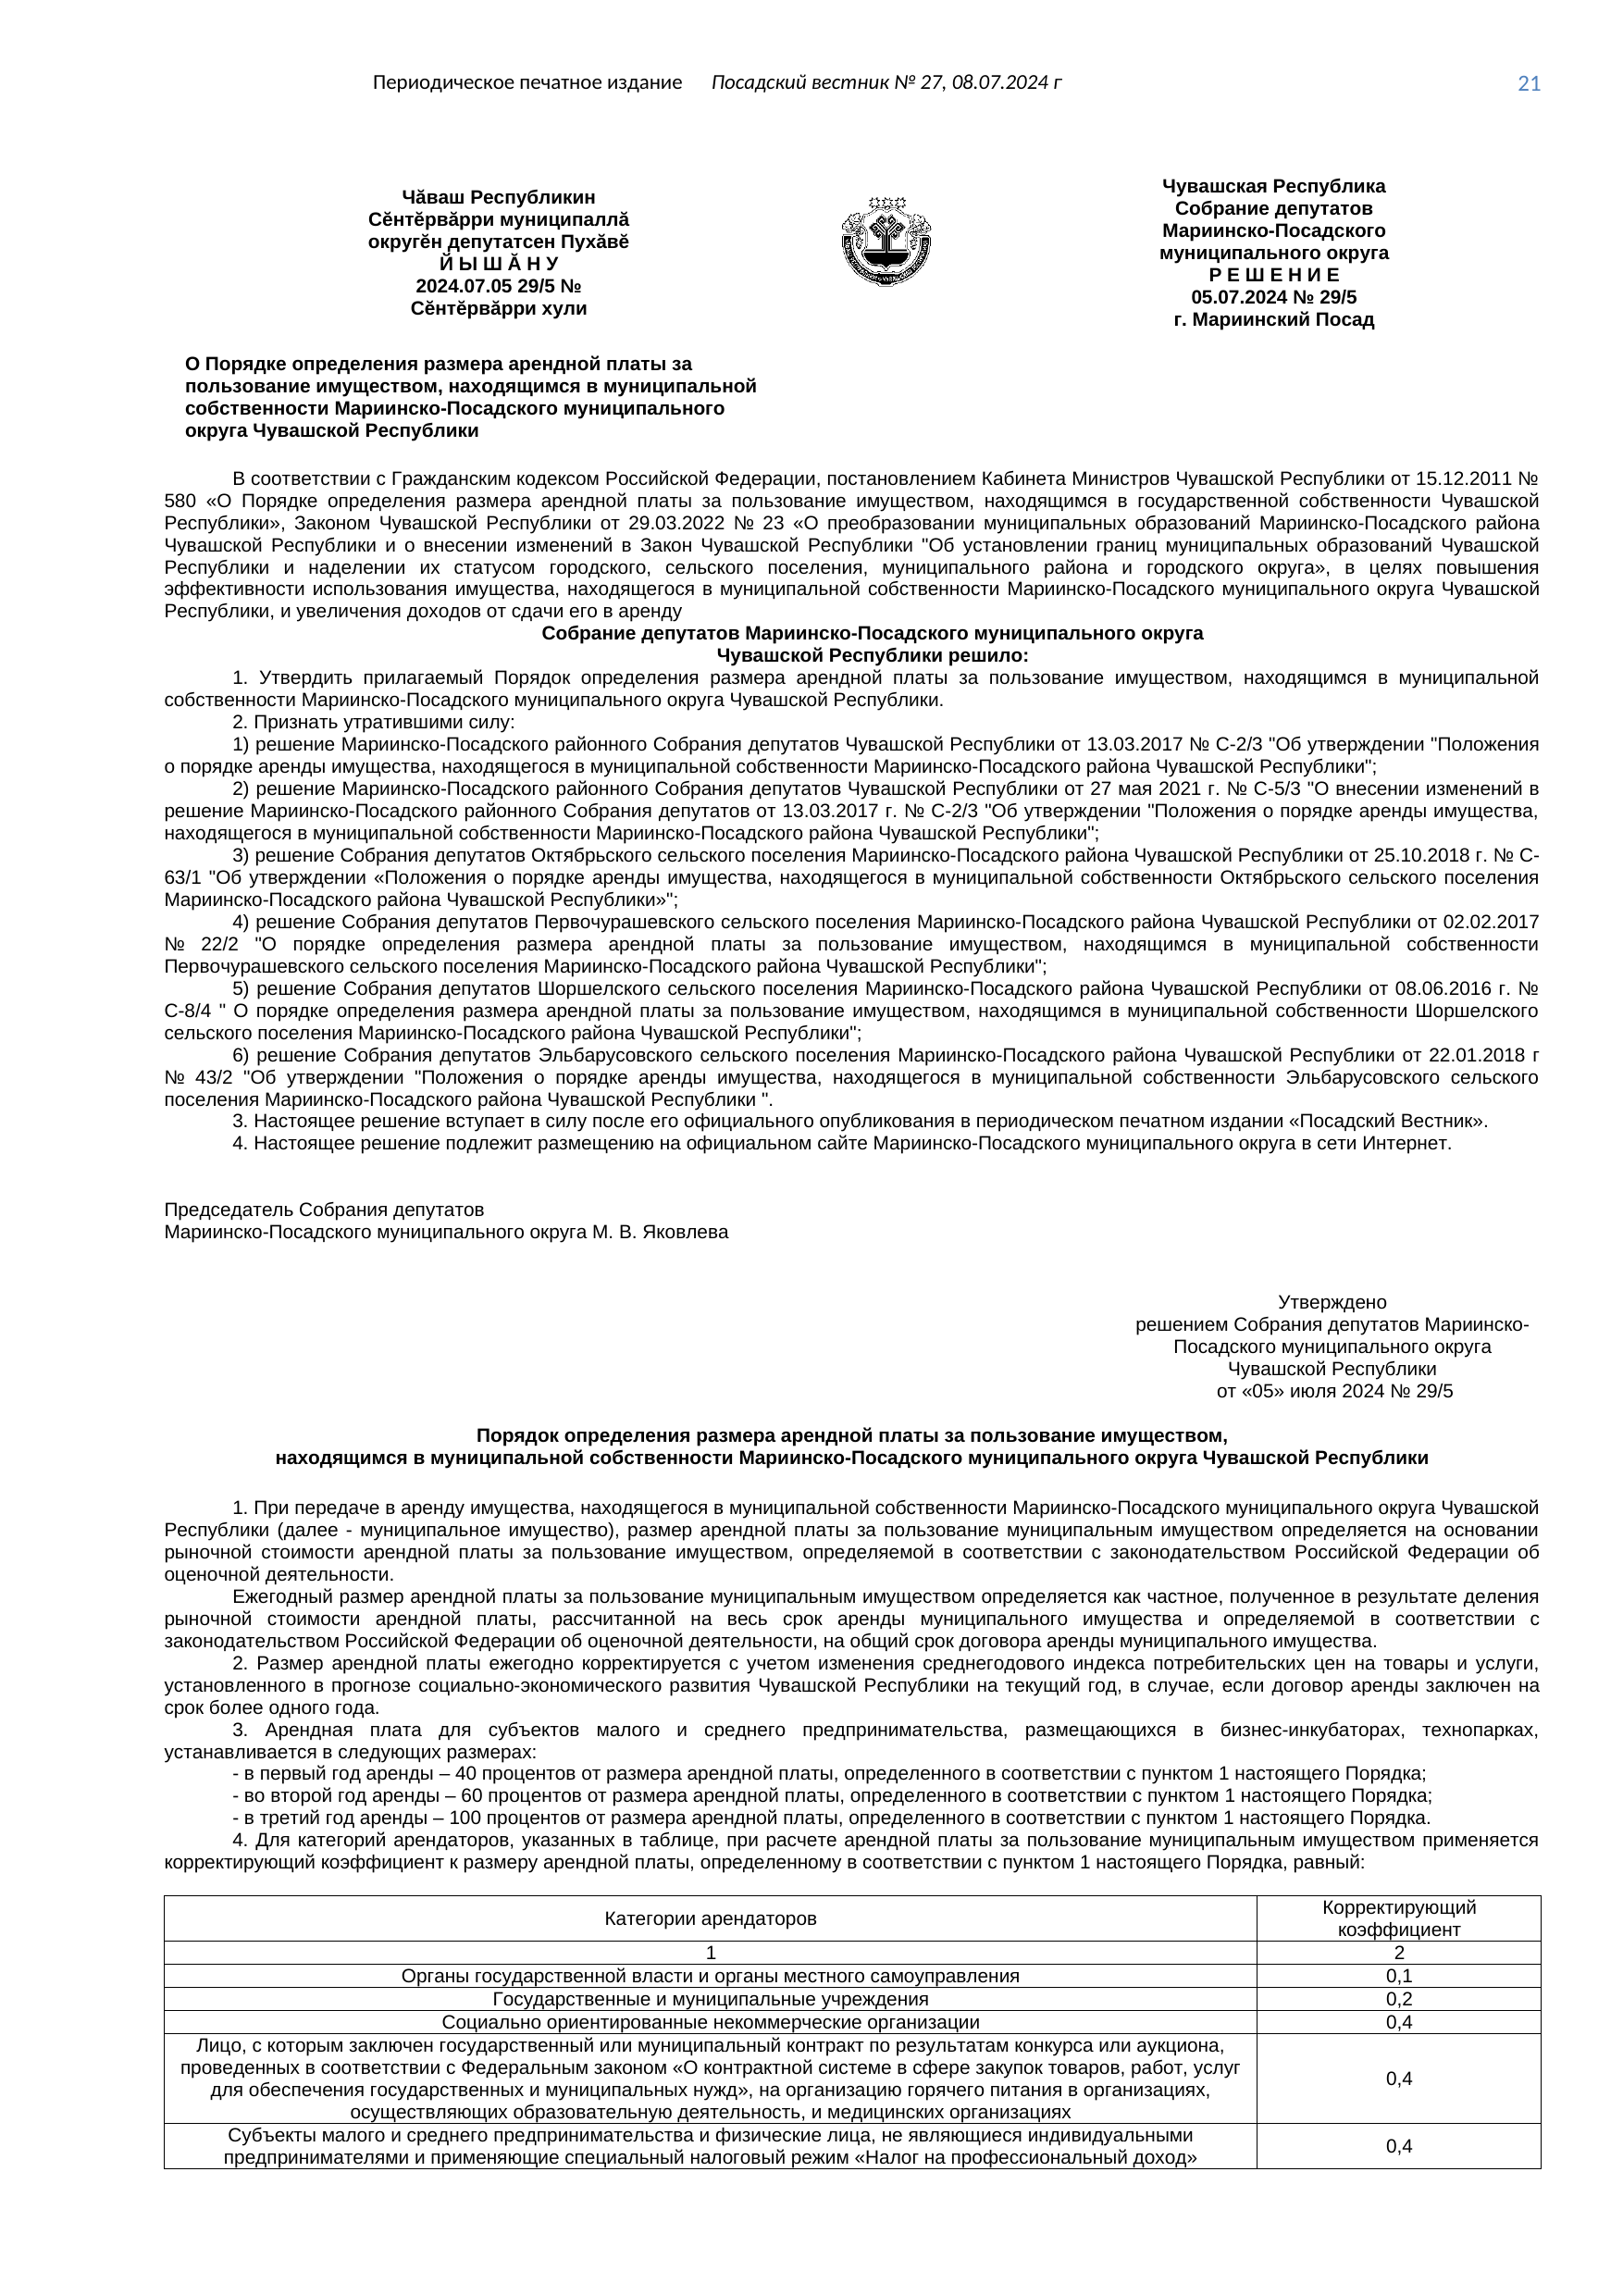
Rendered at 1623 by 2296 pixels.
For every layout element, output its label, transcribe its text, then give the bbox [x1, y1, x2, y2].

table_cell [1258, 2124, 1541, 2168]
text 1) решение Мариинско-Посадского районного Собрания депутатов Чувашской Республики от 13.03.2017 № С-2/3 "Об утверждении "Положения о порядке аренды имущества, находящегося в муниципальной собственности Мариинско-Посадского района Чувашской Республики"; [164, 733, 1541, 777]
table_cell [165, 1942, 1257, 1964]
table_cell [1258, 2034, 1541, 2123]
text 4) решение Собрания депутатов Первочурашевского сельского поселения Мариинско-Посадского района Чувашской Республики от 02.02.2017 № 22/2 "О порядке определения размера арендной платы за пользование имуществом, находящимся в муниципальной собственности Первочурашевского сельского поселения Мариинско-Посадского района Чувашской Республики"; [164, 911, 1541, 977]
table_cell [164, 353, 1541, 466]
subtitle 4. Для категорий арендаторов, указанных в таблице, при расчете арендной платы за пользование муниципальным имуществом применяется корректирующий коэффициент к размеру арендной платы, определенному в соответствии с пунктом 1 настоящего Порядка, равный: [164, 1829, 1541, 1873]
subtitle - во второй год аренды – 60 процентов от размера арендной платы, определенного в соответствии с пунктом 1 настоящего Порядка; [164, 1784, 1541, 1806]
subtitle - в третий год аренды – 100 процентов от размера арендной платы, определенного в соответствии с пунктом 1 настоящего Порядка. [164, 1806, 1541, 1829]
text Председатель Собрания депутатов [164, 1198, 1541, 1221]
subtitle Порядок определения размера арендной платы за пользование имуществом, [164, 1424, 1541, 1446]
text 6) решение Собрания депутатов Эльбарусовского сельского поселения Мариинско-Посадского района Чувашской Республики от 22.01.2018 г № 43/2 "Об утверждении "Положения о порядке аренды имущества, находящегося в муниципальной собственности Эльбарусовского сельского поселения Мариинско-Посадского района Чувашской Республики ". [164, 1043, 1541, 1110]
text Мариинско-Посадского муниципального округа М. В. Яковлева [164, 1221, 1541, 1243]
text 3) решение Собрания депутатов Октябрьского сельского поселения Мариинско-Посадского района Чувашской Республики от 25.10.2018 г. № С-63/1 "Об утверждении «Положения о порядке аренды имущества, находящегося в муниципальной собственности Октябрьского сельского поселения Мариинско-Посадского района Чувашской Республики»"; [164, 844, 1541, 911]
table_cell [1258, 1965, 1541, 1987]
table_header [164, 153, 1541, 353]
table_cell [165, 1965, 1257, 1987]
text 3. Настоящее решение вступает в силу после его официального опубликования в периодическом печатном издании «Посадский Вестник». [164, 1110, 1541, 1132]
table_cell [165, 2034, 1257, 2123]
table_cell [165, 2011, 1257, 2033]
text В соответствии с Гражданским кодексом Российской Федерации, постановлением Кабинета Министров Чувашской Республики от 15.12.2011 № 580 «О Порядке определения размера арендной платы за пользование имуществом, находящимся в государственной собственности Чувашской Республики», Законом Чувашской Республики от 29.03.2022 № 23 «О преобразовании муниципальных образований Мариинско-Посадского района Чувашской Республики и о внесении изменений в Закон Чувашской Республики "Об установлении границ муниципальных образований Чувашской Республики и наделении их статусом городского, сельского поселения, муниципального района и городского округа», в целях повышения эффективности использования имущества, находящегося в муниципальной собственности Мариинско-Посадского муниципального округа Чувашской Республики, и увеличения доходов от сдачи его в аренду [164, 466, 1541, 622]
subtitle находящимся в муниципальной собственности Мариинско-Посадского муниципального округа Чувашской Республики [164, 1446, 1541, 1469]
subtitle Ежегодный размер арендной платы за пользование муниципальным имуществом определяется как частное, полученное в результате деления рыночной стоимости арендной платы, рассчитанной на весь срок аренды муниципального имущества и определяемой в соответствии с законодательством Российской Федерации об оценочной деятельности, на общий срок договора аренды муниципального имущества. [164, 1585, 1541, 1651]
picture [837, 193, 934, 289]
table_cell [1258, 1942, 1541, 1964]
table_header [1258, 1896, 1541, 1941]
text 2) решение Мариинско-Посадского районного Собрания депутатов Чувашской Республики от 27 мая 2021 г. № С-5/3 "О внесении изменений в решение Мариинско-Посадского районного Собрания депутатов от 13.03.2017 г. № С-2/3 "Об утверждении "Положения о порядке аренды имущества, находящегося в муниципальной собственности Мариинско-Посадского района Чувашской Республики"; [164, 777, 1541, 844]
subtitle - в первый год аренды – 40 процентов от размера арендной платы, определенного в соответствии с пунктом 1 настоящего Порядка; [164, 1762, 1541, 1784]
text 4. Настоящее решение подлежит размещению на официальном сайте Мариинско-Посадского муниципального округа в сети Интернет. [164, 1132, 1541, 1154]
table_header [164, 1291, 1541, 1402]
subtitle 3. Арендная плата для субъектов малого и среднего предпринимательства, размещающихся в бизнес-инкубаторах, технопарках, устанавливается в следующих размерах: [164, 1718, 1541, 1762]
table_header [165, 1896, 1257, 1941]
text Чувашской Республики решило: [164, 644, 1541, 666]
text 1. Утвердить прилагаемый Порядок определения размера арендной платы за пользование имуществом, находящимся в муниципальной собственности Мариинско-Посадского муниципального округа Чувашской Республики. [164, 666, 1541, 711]
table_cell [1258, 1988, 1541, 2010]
subtitle 2. Размер арендной платы ежегодно корректируется с учетом изменения среднегодового индекса потребительских цен на товары и услуги, установленного в прогнозе социально-экономического развития Чувашской Республики на текущий год, в случае, если договор аренды заключен на срок более одного года. [164, 1651, 1541, 1718]
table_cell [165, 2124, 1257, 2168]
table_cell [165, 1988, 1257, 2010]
text 2. Признать утратившими силу: [164, 711, 1541, 733]
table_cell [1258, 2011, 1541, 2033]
subtitle 1. При передаче в аренду имущества, находящегося в муниципальной собственности Мариинско-Посадского муниципального округа Чувашской Республики (далее - муниципальное имущество), размер арендной платы за пользование муниципальным имуществом определяется на основании рыночной стоимости арендной платы за пользование имуществом, определяемой в соответствии с законодательством Российской Федерации об оценочной деятельности. [164, 1496, 1541, 1585]
text 5) решение Собрания депутатов Шоршелского сельского поселения Мариинско-Посадского района Чувашской Республики от 08.06.2016 г. № С-8/4 " О порядке определения размера арендной платы за пользование имуществом, находящимся в муниципальной собственности Шоршелского сельского поселения Мариинско-Посадского района Чувашской Республики"; [164, 977, 1541, 1043]
text Собрание депутатов Мариинско-Посадского муниципального округа [164, 622, 1541, 644]
